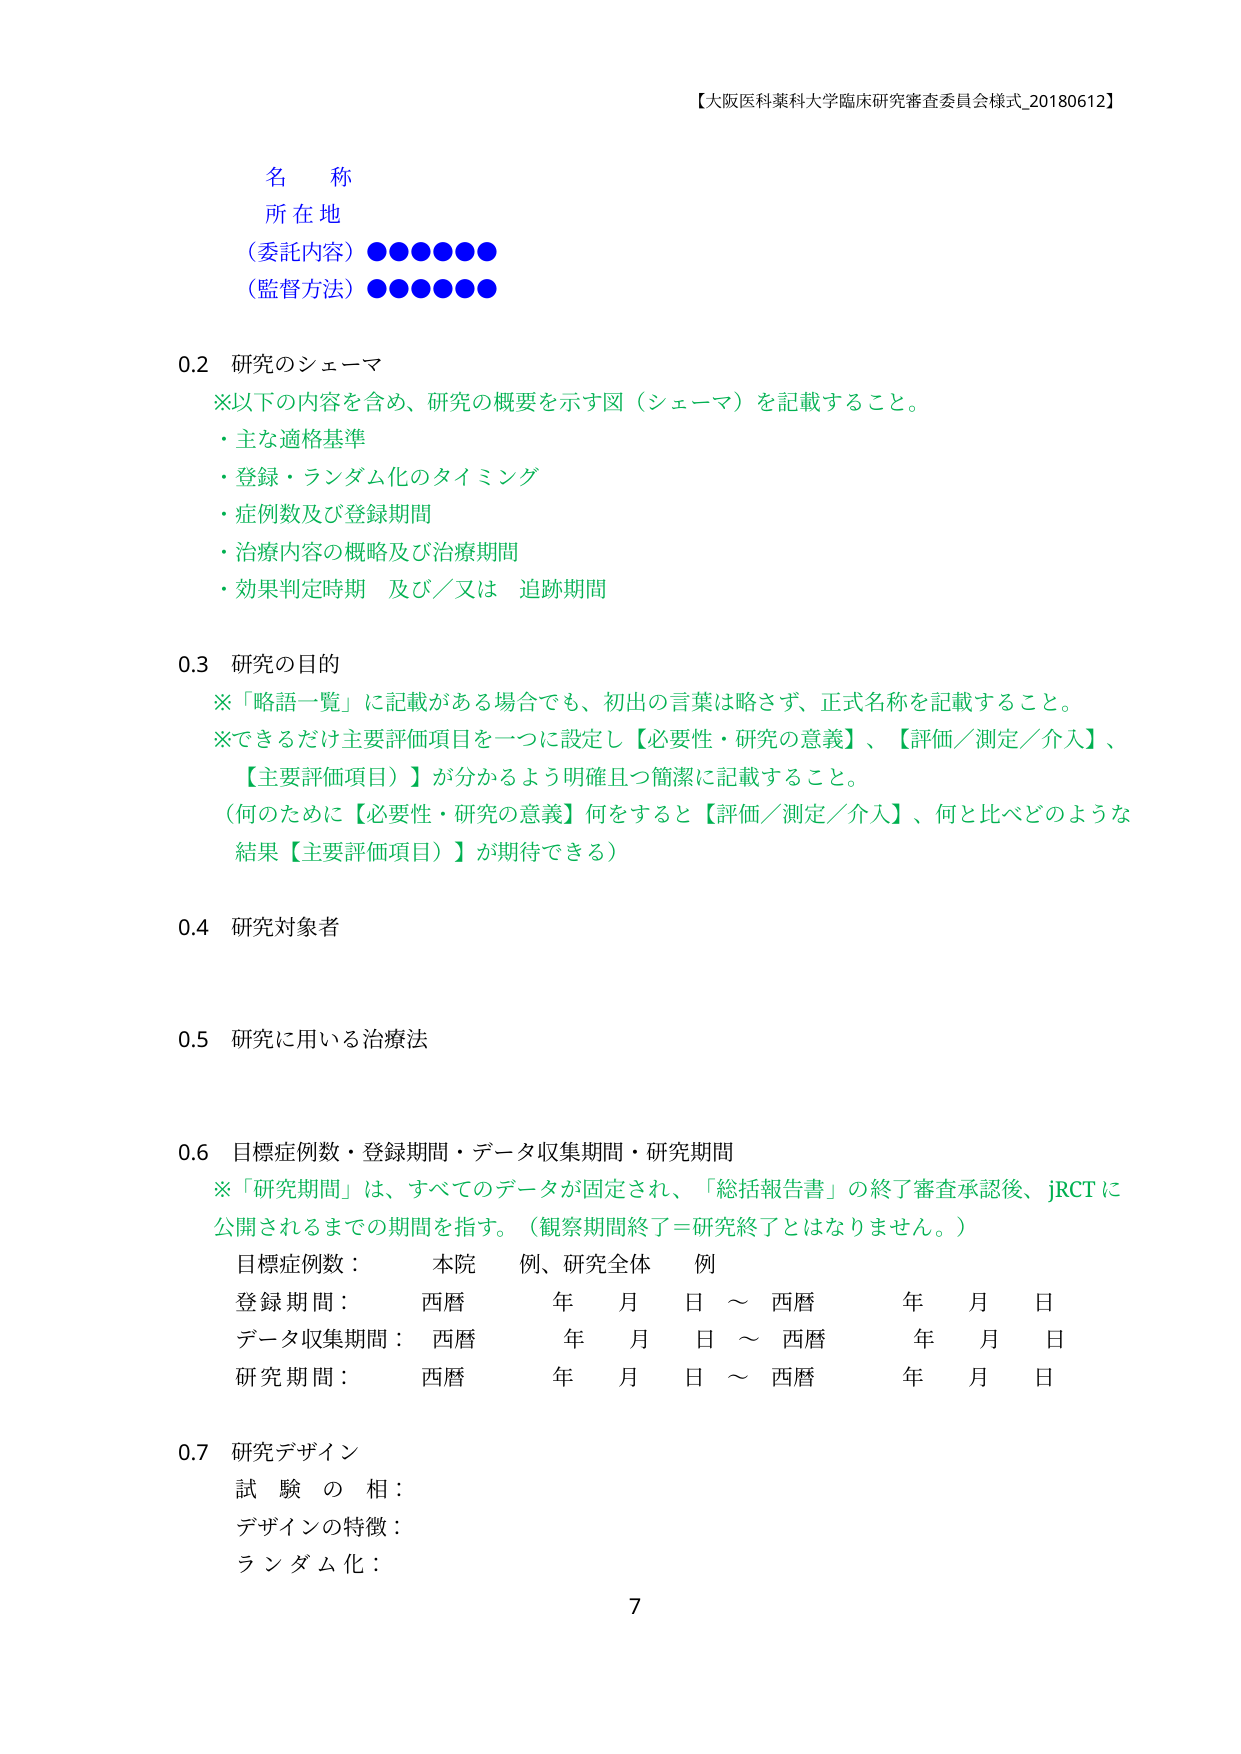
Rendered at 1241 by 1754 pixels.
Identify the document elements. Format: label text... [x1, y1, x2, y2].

text （委託内容）●●●●●● [148, 232, 1122, 269]
text ※できるだけ主要評価項目を一つに設定し【必要性・研究の意義】、【評価／測定／介入】、【主要評価項目）】が分かるよう明確且つ簡潔に記載すること。 [213, 719, 1122, 794]
list 0.5 研究に用いる治療法 [178, 1019, 1122, 1057]
list 0.6 目標症例数・登録期間・データ収集期間・研究期間 [178, 1132, 1122, 1169]
text ランダム化： [235, 1544, 1122, 1582]
text ・効果判定時期 及び／又は 追跡期間 [148, 569, 1122, 607]
list 名 称 [265, 157, 1122, 194]
text 試 験 の 相： [235, 1469, 1122, 1507]
text ※以下の内容を含め、研究の概要を示す図（シェーマ）を記載すること。 [148, 382, 1122, 419]
text ・症例数及び登録期間 [148, 494, 1122, 532]
text データ収集期間： 西暦 年 月 日 ～ 西暦 年 月 日 [148, 1319, 1122, 1357]
list 所在地 [265, 194, 1122, 232]
text ・登録・ランダム化のタイミング [148, 457, 1122, 494]
list 0.3 研究の目的 [178, 644, 1122, 682]
text 目標症例数： 本院 例、研究全体 例 [148, 1244, 1122, 1282]
text ・主な適格基準 [148, 419, 1122, 457]
text デザインの特徴： [235, 1507, 1122, 1544]
text ・治療内容の概略及び治療期間 [148, 532, 1122, 569]
text ※「略語一覧」に記載がある場合でも、初出の言葉は略さず、正式名称を記載すること。 [148, 682, 1122, 719]
list 0.7 研究デザイン [178, 1432, 1122, 1469]
list 0.4 研究対象者 [178, 907, 1122, 944]
list 0.2 研究のシェーマ [178, 344, 1122, 382]
text 登録期間： 西暦 年 月 日 ～ 西暦 年 月 日 [148, 1282, 1122, 1319]
text ※「研究期間」は、すべてのデータが固定され、「総括報告書」の終了審査承認後、jRCTに公開されるまでの期間を指す。（観察期間終了＝研究終了とはなりません。） [213, 1169, 1122, 1244]
text （監督方法）●●●●●● [148, 269, 1122, 307]
text 研究期間： 西暦 年 月 日 ～ 西暦 年 月 日 [148, 1357, 1122, 1394]
text （何のために【必要性・研究の意義】何をすると【評価／測定／介入】、何と比べどのような結果【主要評価項目）】が期待できる） [213, 794, 1137, 869]
